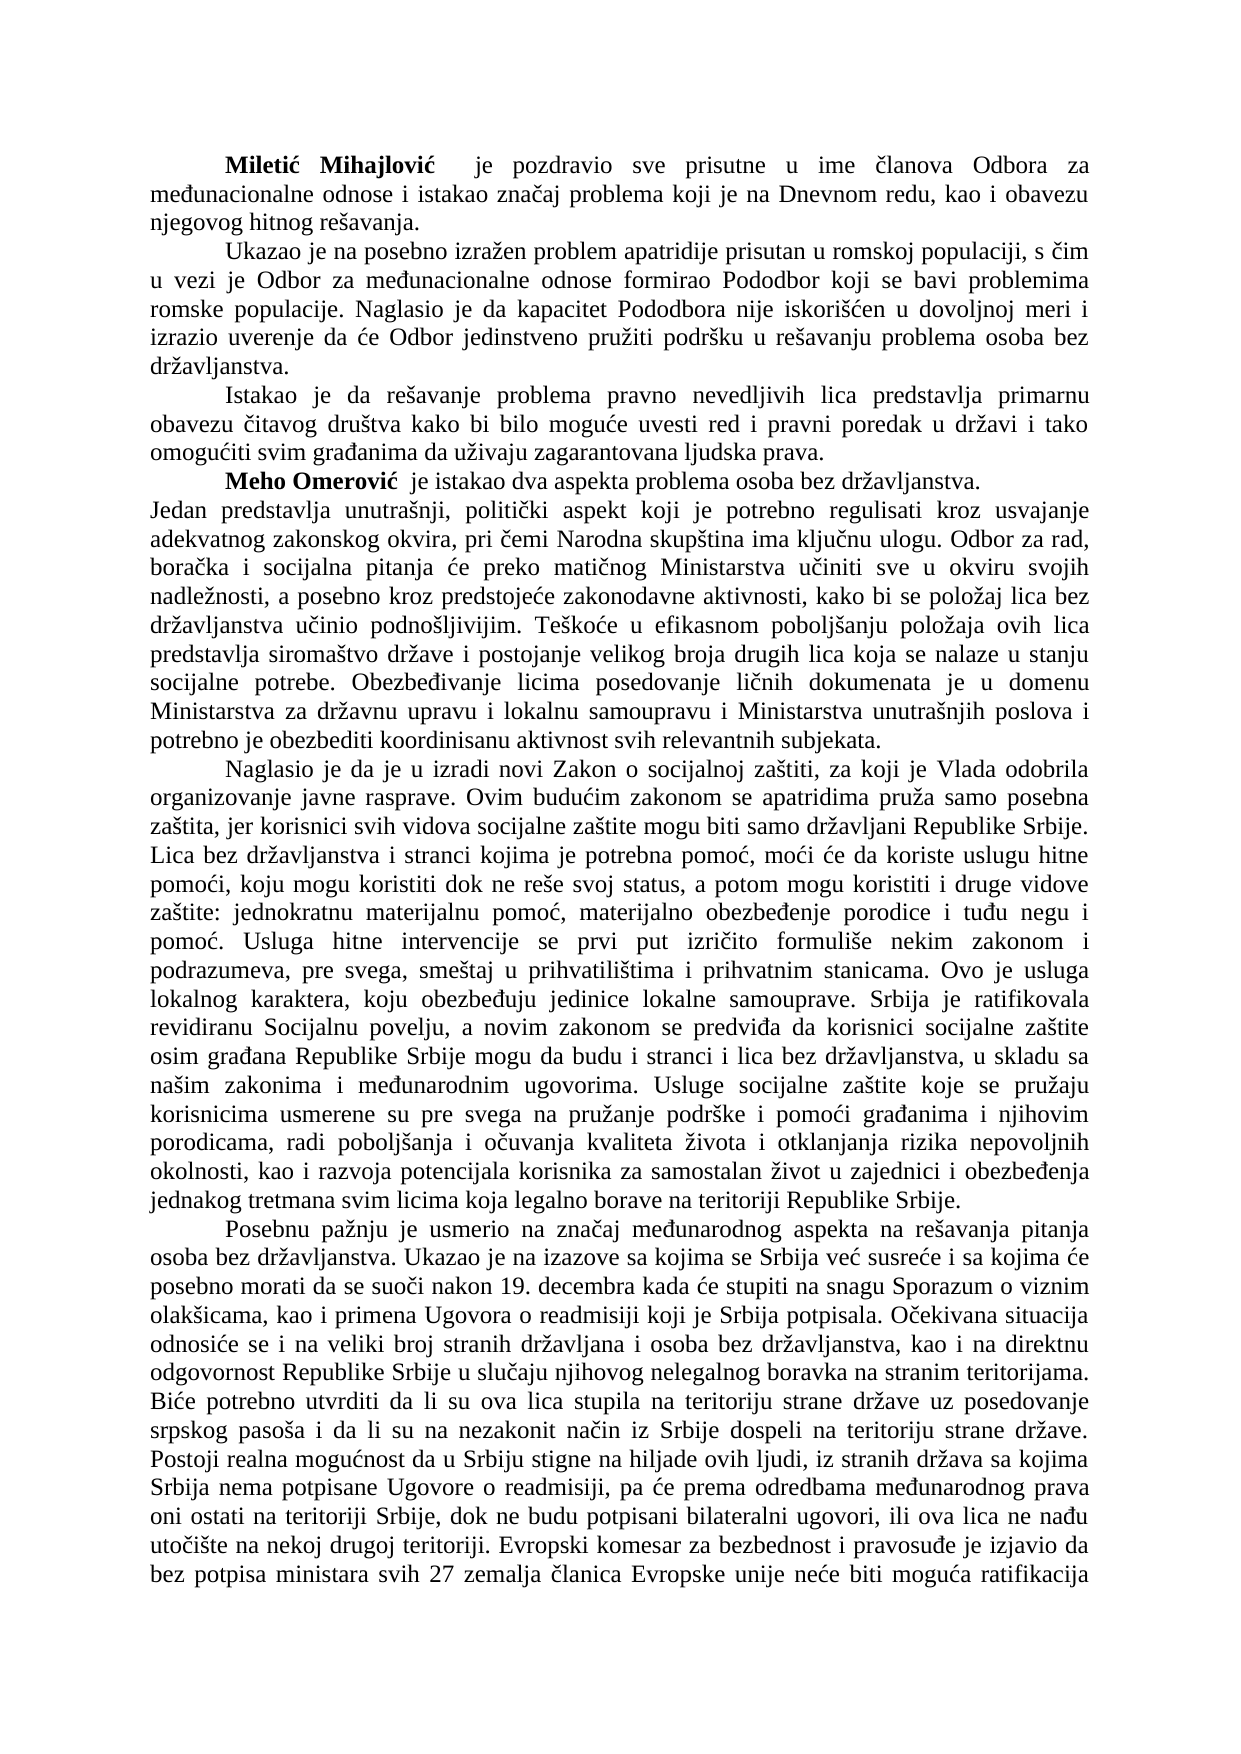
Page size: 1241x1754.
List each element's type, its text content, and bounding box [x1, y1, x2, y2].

text Miletić Mihajlović je pozdravio sve prisutne u ime članova Odbora za međunacionalne odnose i istakao značaj problema koji je na Dnevnom redu, kao i obavezu njegovog hitnog rešavanja. [150, 150, 1090, 236]
text Jedan predstavlja unutrašnji, politički aspekt koji je potrebno regulisati kroz usvajanje adekvatnog zakonskog okvira, pri čemi Narodna skupština ima ključnu ulogu. Odbor za rad, boračka i socijalna pitanja će preko matičnog Ministarstva učiniti sve u okviru svojih nadležnosti, a posebno kroz predstojeće zakonodavne aktivnosti, kako bi se položaj lica bez državljanstva učinio podnošljivijim. Teškoće u efikasnom poboljšanju položaja ovih lica predstavlja siromaštvo države i postojanje velikog broja drugih lica koja se nalaze u stanju socijalne potrebe. Obezbeđivanje licima posedovanje ličnih dokumenata je u domenu Ministarstva za državnu upravu i lokalnu samoupravu i Ministarstva unutrašnjih poslova i potrebno je obezbediti koordinisanu aktivnost svih relevantnih subjekata. [150, 495, 1090, 754]
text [150, 1214, 1090, 1587]
text Ukazao je na posebno izražen problem apatridije prisutan u romskoj populaciji, s čim u vezi je Odbor za međunacionalne odnose formirao Pododbor koji se bavi problemima romske populacije. Naglasio je da kapacitet Pododbora nije iskorišćen u dovoljnoj meri i izrazio uverenje da će Odbor jedinstveno pružiti podršku u rešavanju problema osoba bez državljanstva. [150, 236, 1090, 380]
text Naglasio je da je u izradi novi Zakon o socijalnoj zaštiti, za koji je Vlada odobrila organizovanje javne rasprave. Ovim budućim zakonom se apatridima pruža samo posebna zaštita, jer korisnici svih vidova socijalne zaštite mogu biti samo državljani Republike Srbije. Lica bez državljanstva i stranci kojima je potrebna pomoć, moći će da koriste uslugu hitne pomoći, koju mogu koristiti dok ne reše svoj status, a potom mogu koristiti i druge vidove zaštite: jednokratnu materijalnu pomoć, materijalno obezbeđenje porodice i tuđu negu i pomoć. Usluga hitne intervencije se prvi put izričito formuliše nekim zakonom i podrazumeva, pre svega, smeštaj u prihvatilištima i prihvatnim stanicama. Ovo je usluga lokalnog karaktera, koju obezbeđuju jedinice lokalne samouprave. Srbija je ratifikovala revidiranu Socijalnu povelju, a novim zakonom se predviđa da korisnici socijalne zaštite osim građana Republike Srbije mogu da budu i stranci i lica bez državljanstva, u skladu sa našim zakonima i međunarodnim ugovorima. Usluge socijalne zaštite koje se pružaju korisnicima usmerene su pre svega na pružanje podrške i pomoći građanima i njihovim porodicama, radi poboljšanja i očuvanja kvaliteta života i otklanjanja rizika nepovoljnih okolnosti, kao i razvoja potencijala korisnika za samostalan život u zajednici i obezbeđenja jednakog tretmana svim licima koja legalno borave na teritoriji Republike Srbije. [150, 754, 1090, 1214]
text Istakao je da rešavanje problema pravno nevedljivih lica predstavlja primarnu obavezu čitavog društva kako bi bilo moguće uvesti red i pravni poredak u državi i tako omogućiti svim građanima da uživaju zagarantovana ljudska prava. [150, 380, 1090, 466]
text Meho Omerović je istakao dva aspekta problema osoba bez državljanstva. [150, 466, 1090, 495]
